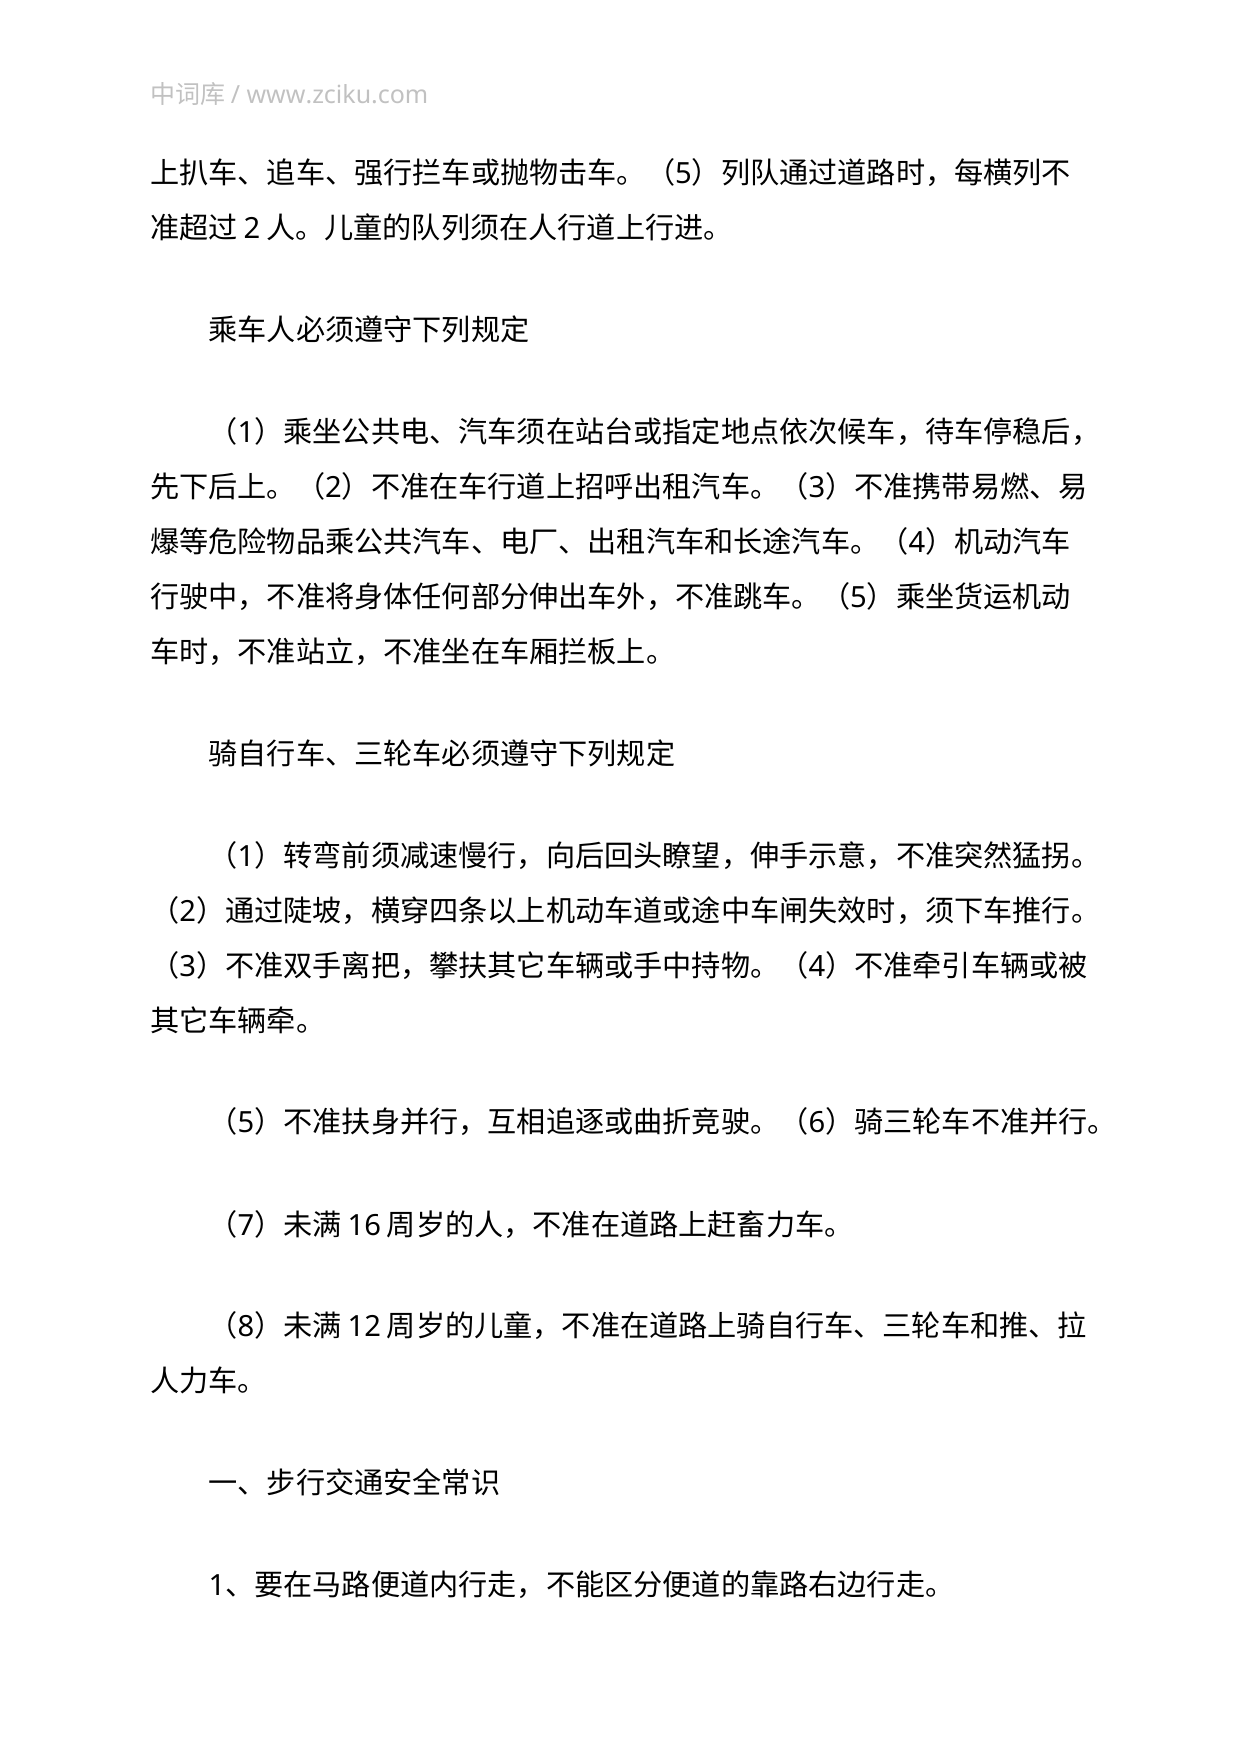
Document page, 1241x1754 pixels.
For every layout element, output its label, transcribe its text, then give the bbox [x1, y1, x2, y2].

text （1）乘坐公共电、汽车须在站台或指定地点依次候车，待车停稳后，先下后上。（2）不准在车行道上招呼出租汽车。（3）不准携带易燃、易爆等危险物品乘公共汽车、电厂、出租汽车和长途汽车。（4）机动汽车行驶中，不准将身体任何部分伸出车外，不准跳车。（5）乘坐货运机动车时，不准站立，不准坐在车厢拦板上。 [150, 409, 1090, 671]
text 乘车人必须遵守下列规定 [150, 307, 1090, 349]
text 一、步行交通安全常识 [150, 1460, 1090, 1502]
text 1、要在马路便道内行走，不能区分便道的靠路右边行走。 [150, 1562, 1090, 1604]
text （1）转弯前须减速慢行，向后回头瞭望，伸手示意，不准突然猛拐。（2）通过陡坡，横穿四条以上机动车道或途中车闸失效时，须下车推行。（3）不准双手离把，攀扶其它车辆或手中持物。（4）不准牵引车辆或被其它车辆牵。 [150, 832, 1090, 1039]
text （8）未满12周岁的儿童，不准在道路上骑自行车、三轮车和推、拉人力车。 [150, 1303, 1090, 1400]
text 骑自行车、三轮车必须遵守下列规定 [150, 731, 1090, 773]
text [150, 150, 1090, 247]
text （5）不准扶身并行，互相追逐或曲折竞驶。（6）骑三轮车不准并行。 [150, 1099, 1090, 1141]
text （7）未满16周岁的人，不准在道路上赶畜力车。 [150, 1201, 1090, 1243]
